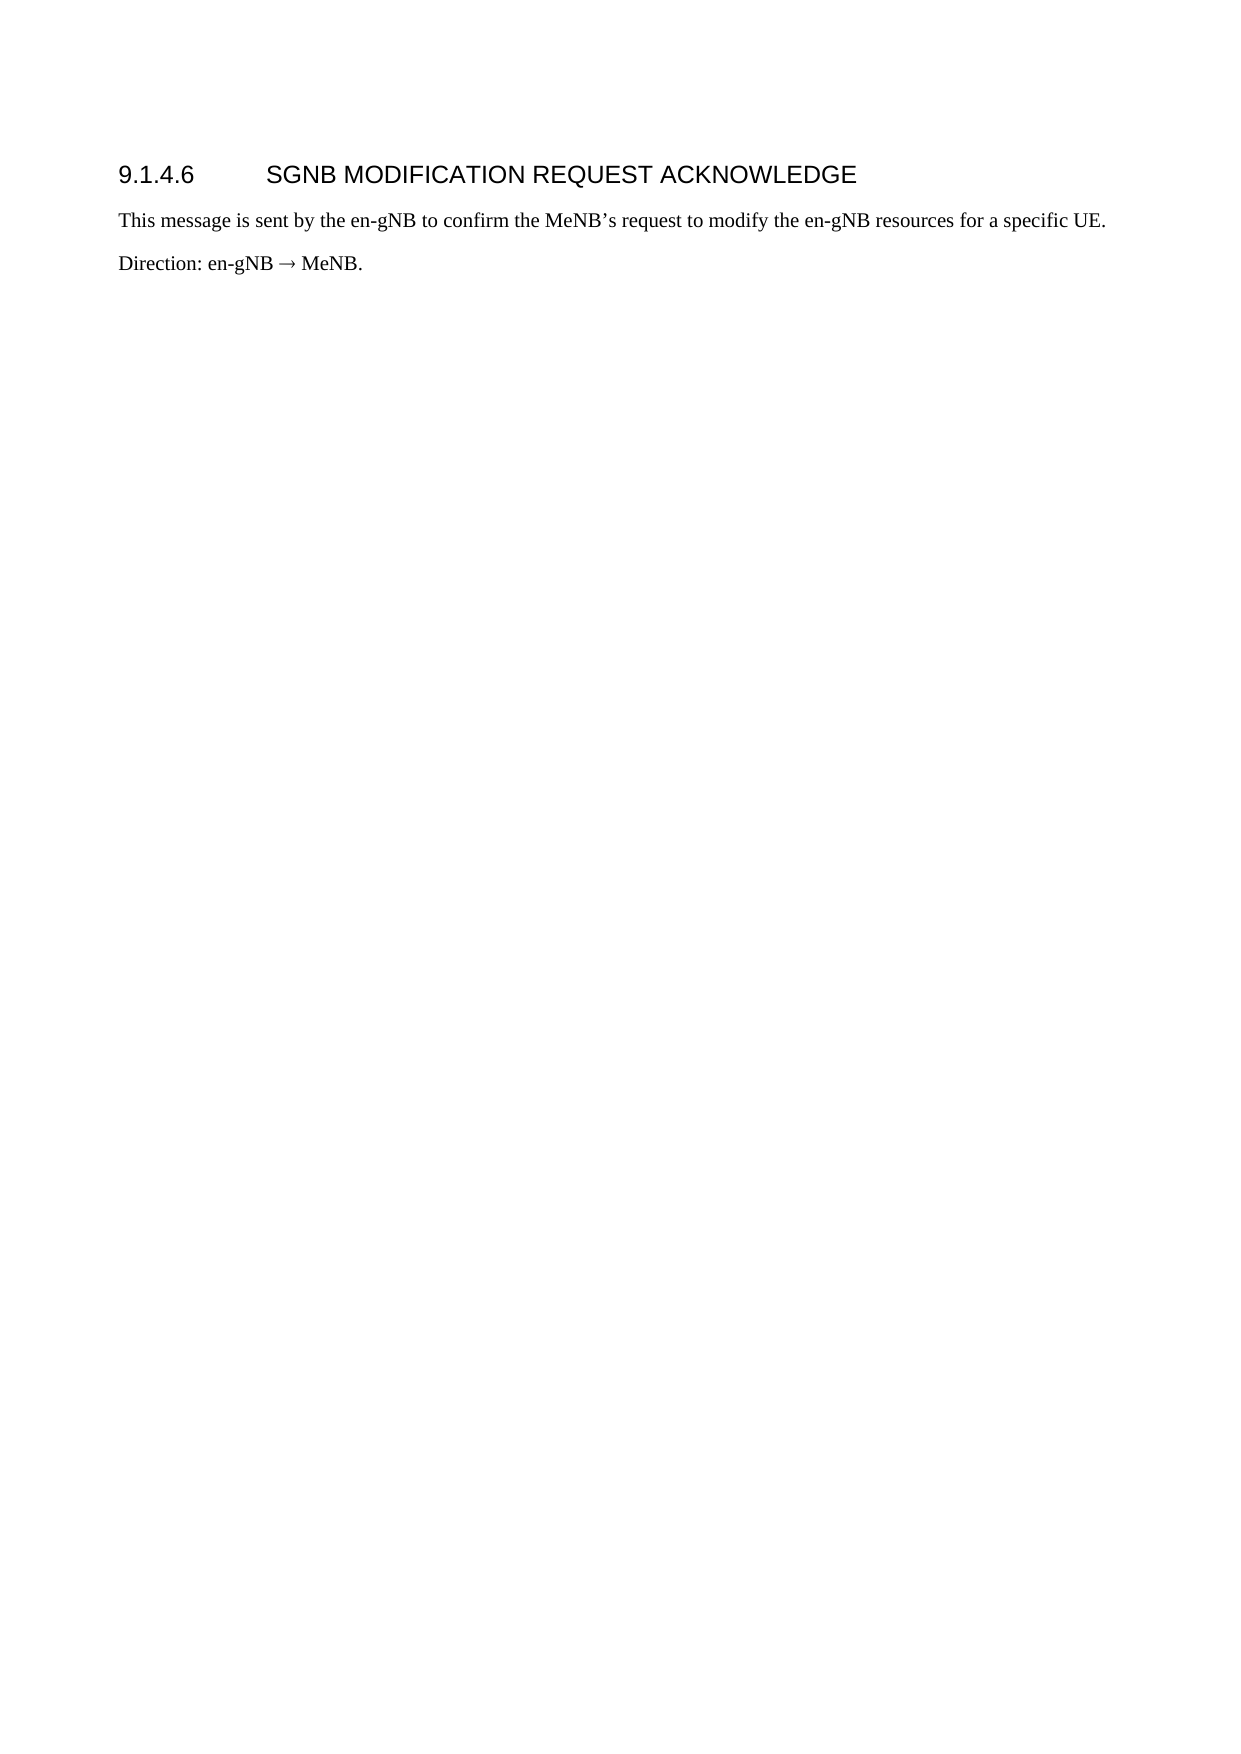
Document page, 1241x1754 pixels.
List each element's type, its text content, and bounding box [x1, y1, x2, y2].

text Direction: en-gNB MeNB. [118, 251, 1122, 274]
subtitle 9.1.4.6 SGNB MODIFICATION REQUEST ACKNOWLEDGE [118, 160, 1122, 189]
text This message is sent by the en-gNB to confirm the MeNB’s request to modify the en-gNB resources for a specific UE. [118, 208, 1122, 232]
